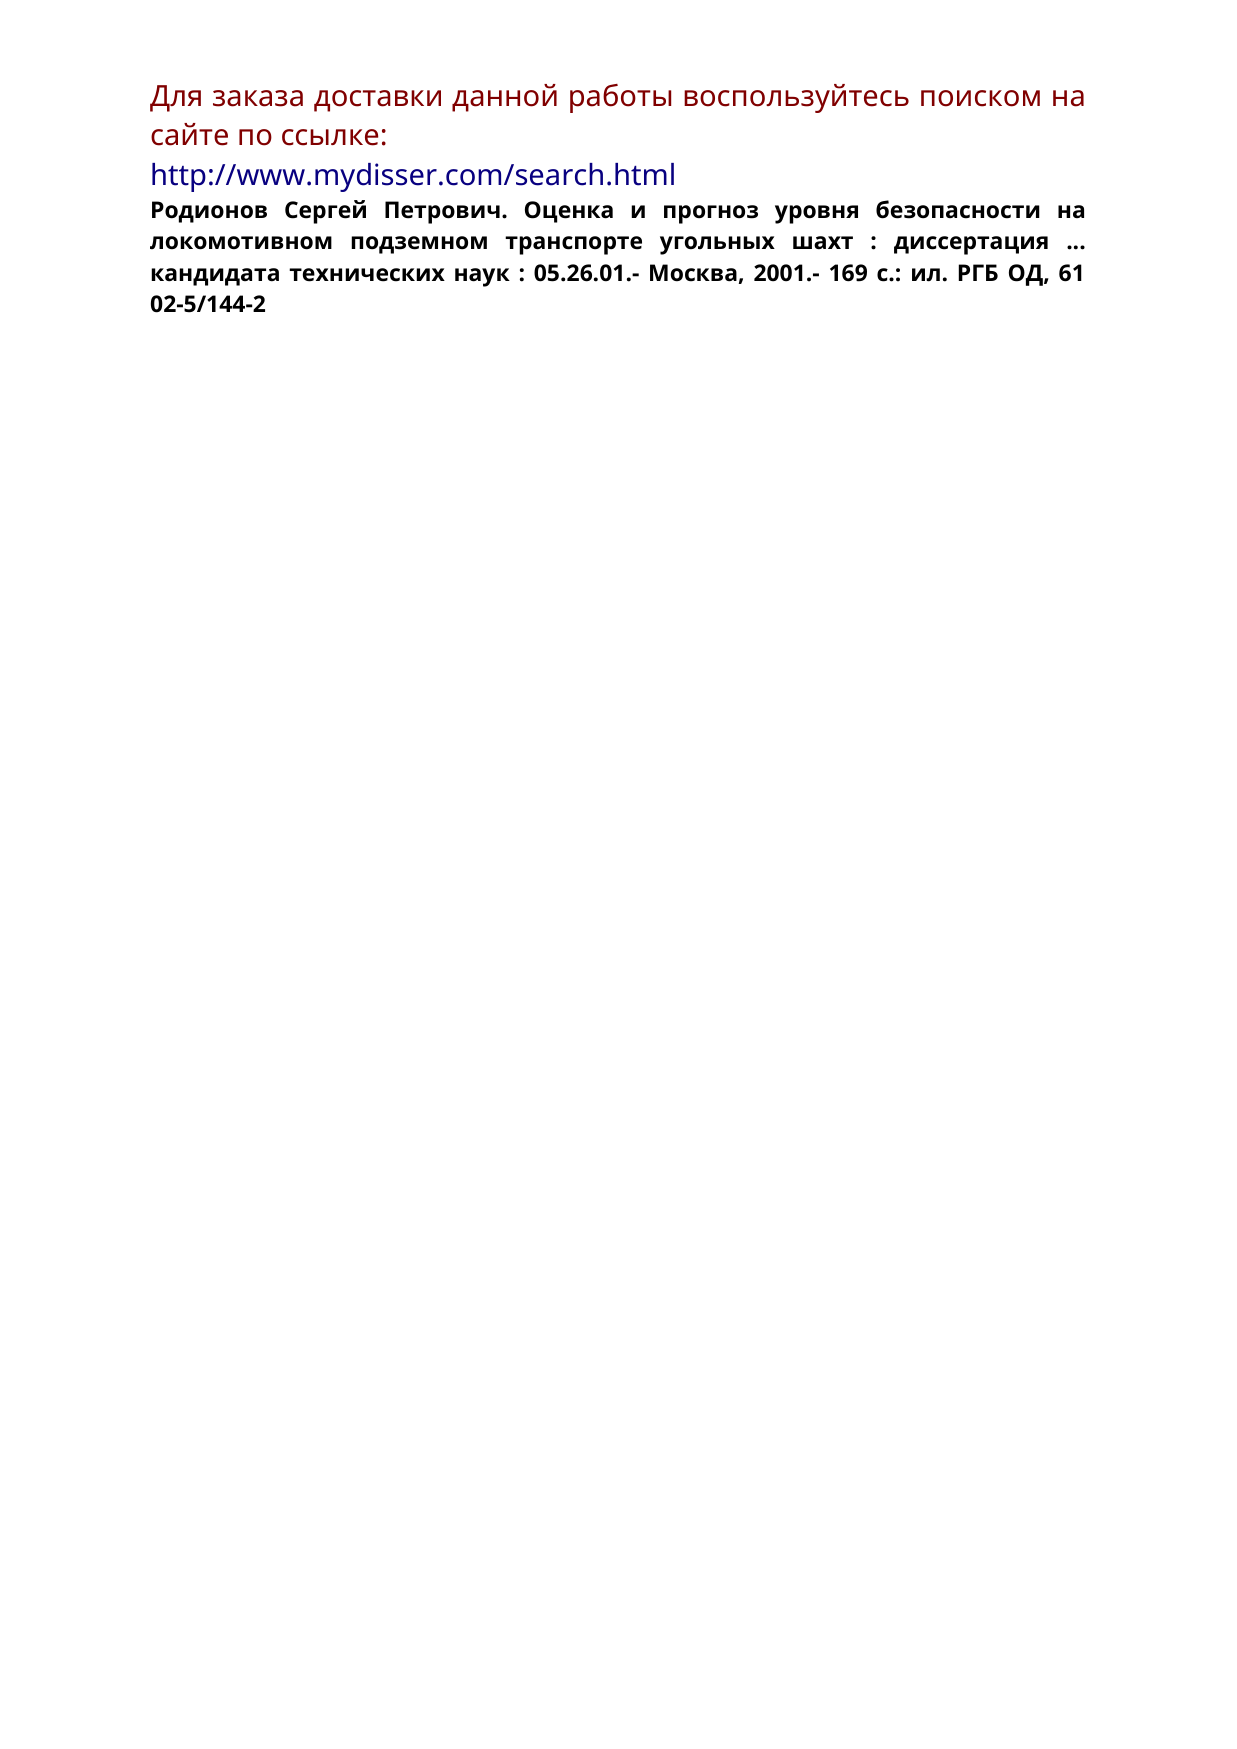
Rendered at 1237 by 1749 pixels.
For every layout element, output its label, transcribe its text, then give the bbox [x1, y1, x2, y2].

text Родионов Сергей Петрович. Оценка и прогноз уровня безопасности на локомотивном подземном транспорте угольных шахт : диссертация ... кандидата технических наук : 05.26.01.- Москва, 2001.- 169 с.: ил. РГБ ОД, 61 02-5/144-2 [150, 194, 1086, 319]
